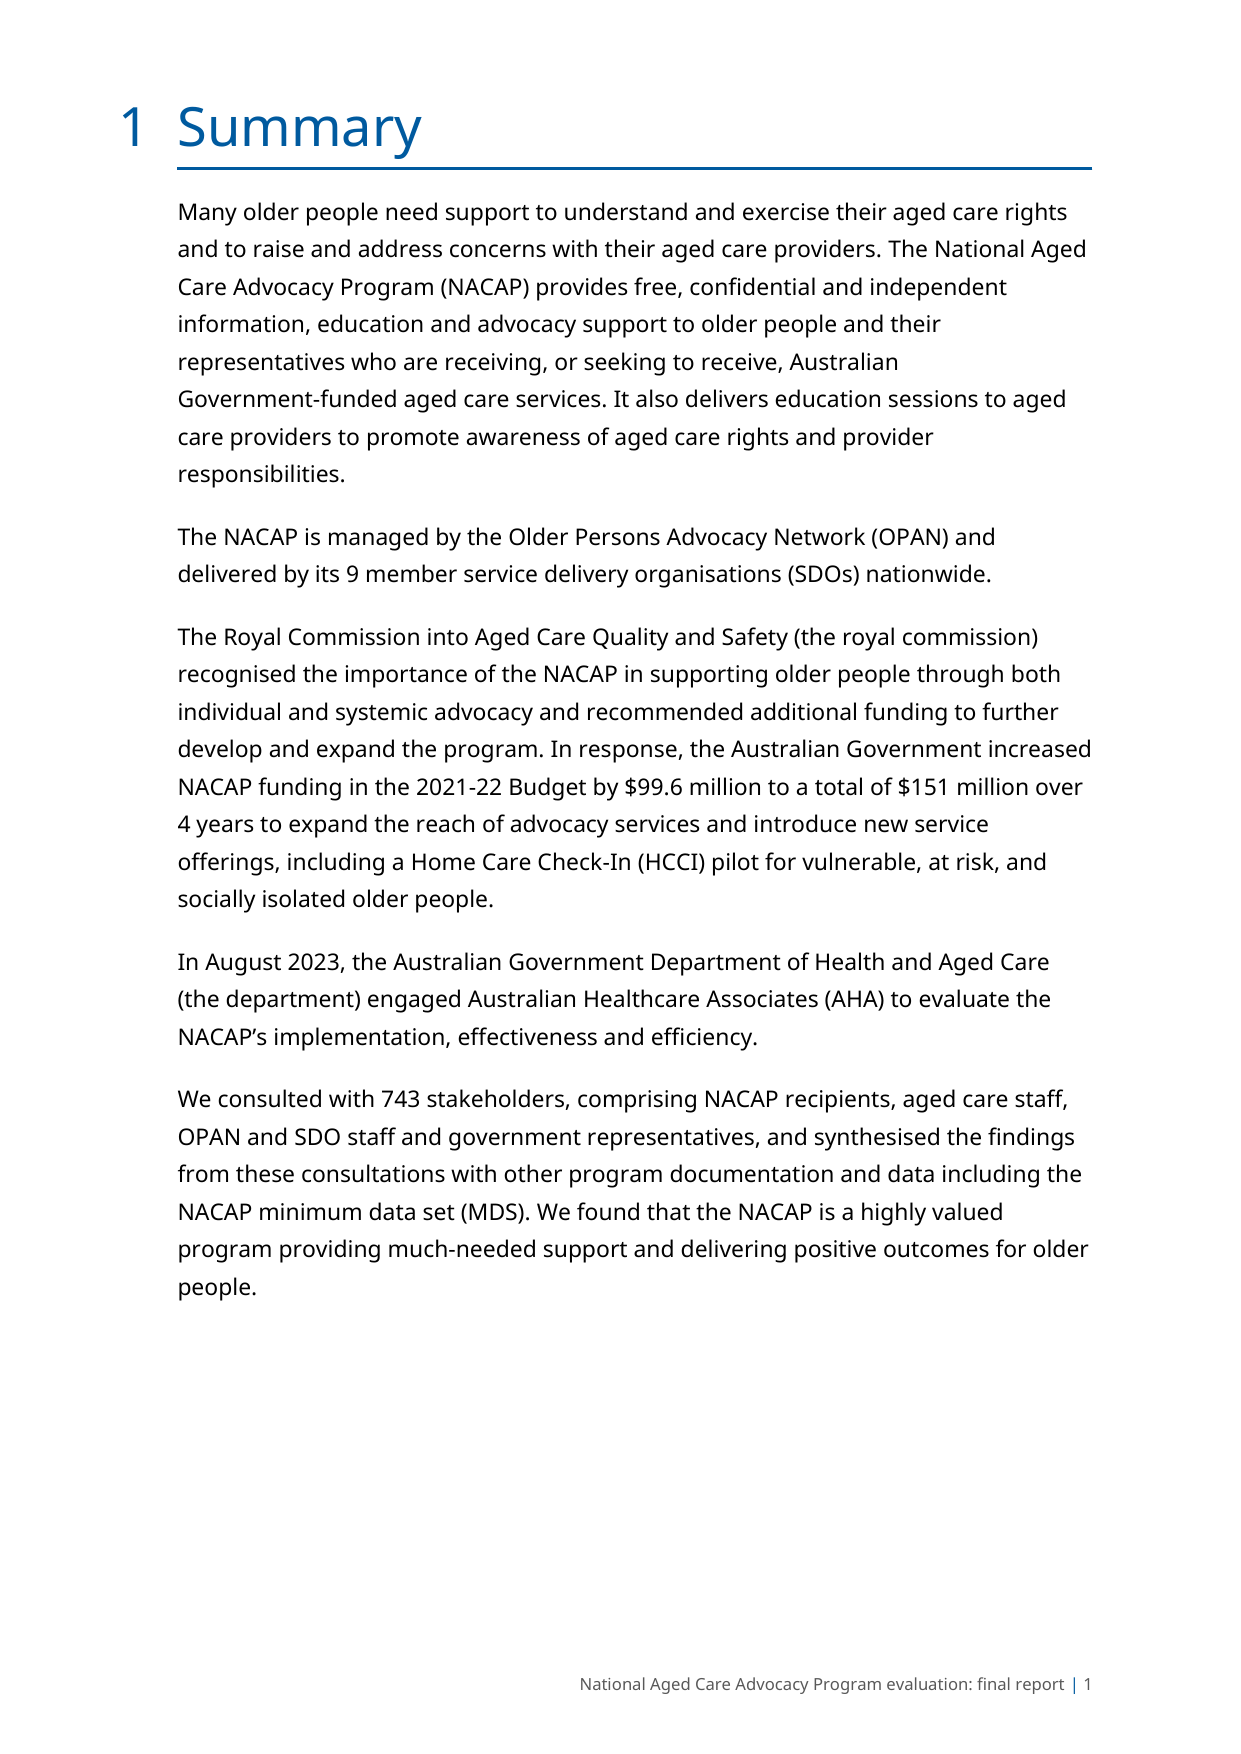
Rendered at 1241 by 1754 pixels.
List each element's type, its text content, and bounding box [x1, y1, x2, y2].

text The NACAP is managed by the Older Persons Advocacy Network (OPAN) and delivered by its 9 member service delivery organisations (SDOs) nationwide. [177, 520, 1092, 589]
subtitle Summary [118, 89, 1092, 162]
text The Royal Commission into Aged Care Quality and Safety (the royal commission) recognised the importance of the NACAP in supporting older people through both individual and systemic advocacy and recommended additional funding to further develop and expand the program. In response, the Australian Government increased NACAP funding in the 2021-22 Budget by $99.6 million to a total of $151 million over 4 years to expand the reach of advocacy services and introduce new service offerings, including a Home Care Check-In (HCCI) pilot for vulnerable, at risk, and socially isolated older people. [177, 620, 1092, 914]
text In August 2023, the Australian Government Department of Health and Aged Care (the department) engaged Australian Healthcare Associates (AHA) to evaluate the NACAP’s implementation, effectiveness and efficiency. [177, 945, 1092, 1052]
text We consulted with 743 stakeholders, comprising NACAP recipients, aged care staff, OPAN and SDO staff and government representatives, and synthesised the findings from these consultations with other program documentation and data including the NACAP minimum data set (MDS). We found that the NACAP is a highly valued program providing much-needed support and delivering positive outcomes for older people. [177, 1083, 1092, 1302]
text Many older people need support to understand and exercise their aged care rights and to raise and address concerns with their aged care providers. The National Aged Care Advocacy Program (NACAP) provides free, confidential and independent information, education and advocacy support to older people and their representatives who are receiving, or seeking to receive, Australian Government-funded aged care services. It also delivers education sessions to aged care providers to promote awareness of aged care rights and provider responsibilities. [177, 195, 1092, 489]
